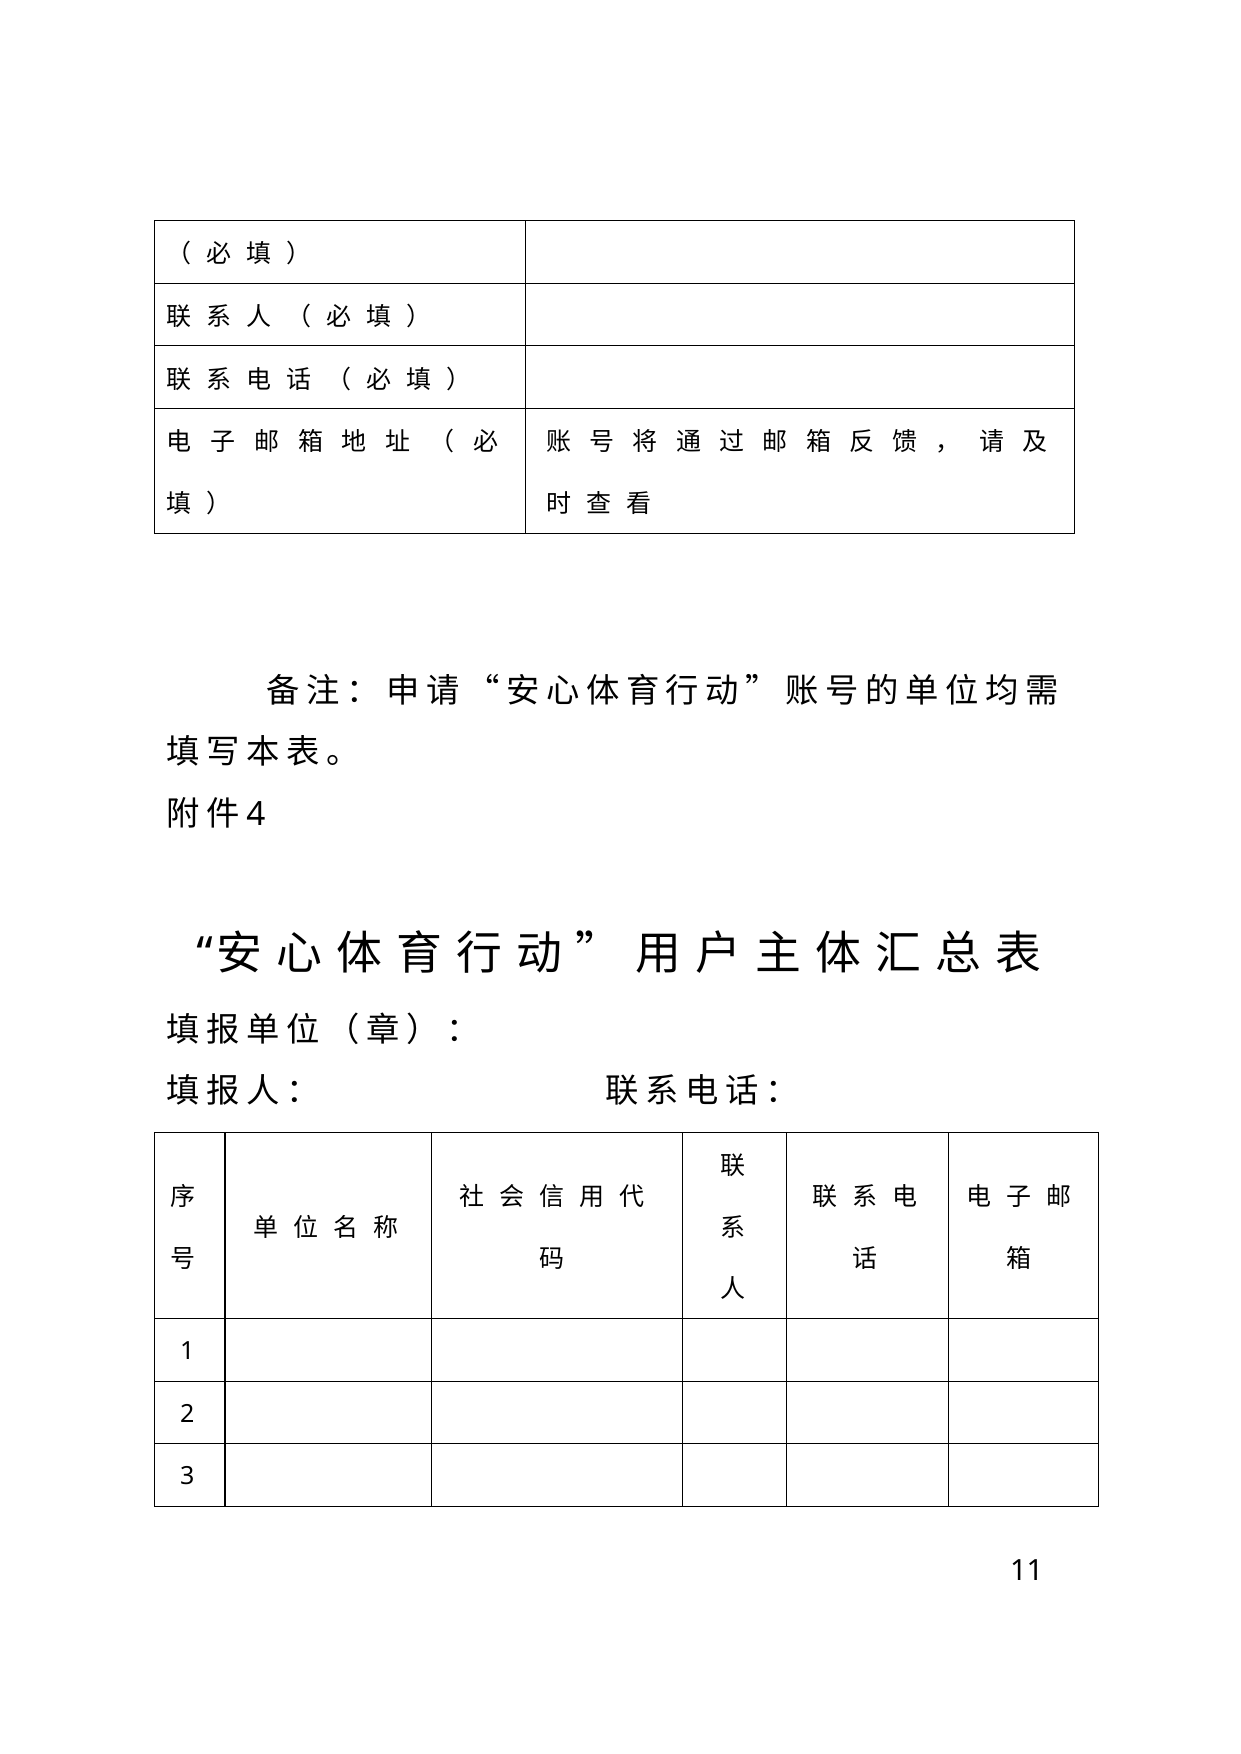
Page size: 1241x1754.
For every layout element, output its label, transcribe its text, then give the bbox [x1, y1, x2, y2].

table_cell [949, 1319, 1098, 1381]
text 填报人： 联系电话： [166, 1058, 1086, 1119]
table_cell [226, 1444, 431, 1506]
table_header 电子邮箱 [949, 1133, 1098, 1318]
table_cell 1 [155, 1319, 224, 1381]
table_cell [683, 1319, 786, 1381]
table_header 单位名称 [226, 1133, 431, 1318]
table_header 联系人 [683, 1133, 786, 1318]
table_cell [432, 1319, 682, 1381]
table_cell [949, 1444, 1098, 1506]
table_cell [226, 1382, 431, 1443]
table_cell 联系人（必填） [155, 284, 525, 345]
table_header 序号 [155, 1133, 224, 1318]
table_cell [787, 1444, 948, 1506]
table_cell [683, 1444, 786, 1506]
text 附件4 [166, 780, 1086, 842]
table_cell [787, 1382, 948, 1443]
table_cell [526, 346, 1074, 408]
table_cell [787, 1319, 948, 1381]
table_cell [683, 1382, 786, 1443]
text “安心体育行动”用户主体汇总表 [166, 903, 1086, 996]
table_cell [432, 1444, 682, 1506]
table_cell 3 [155, 1444, 224, 1506]
table_cell [526, 221, 1074, 283]
table_cell 联系电话（必填） [155, 346, 525, 408]
text 备注：申请“安心体育行动”账号的单位均需填写本表。 [166, 657, 1086, 780]
table_cell [432, 1382, 682, 1443]
table_cell [226, 1319, 431, 1381]
table_cell [949, 1382, 1098, 1443]
table_cell 账号将通过邮箱反馈，请及时查看 [526, 409, 1074, 532]
table_cell 本单位办公地址（必填） [155, 221, 525, 283]
text 填报单位（章）： [166, 996, 1086, 1058]
table_cell [526, 284, 1074, 345]
table_header 社会信用代码 [432, 1133, 682, 1318]
table_cell 2 [155, 1382, 224, 1443]
table_header 联系电话 [787, 1133, 948, 1318]
table_cell 电子邮箱地址（必填） [155, 409, 525, 532]
